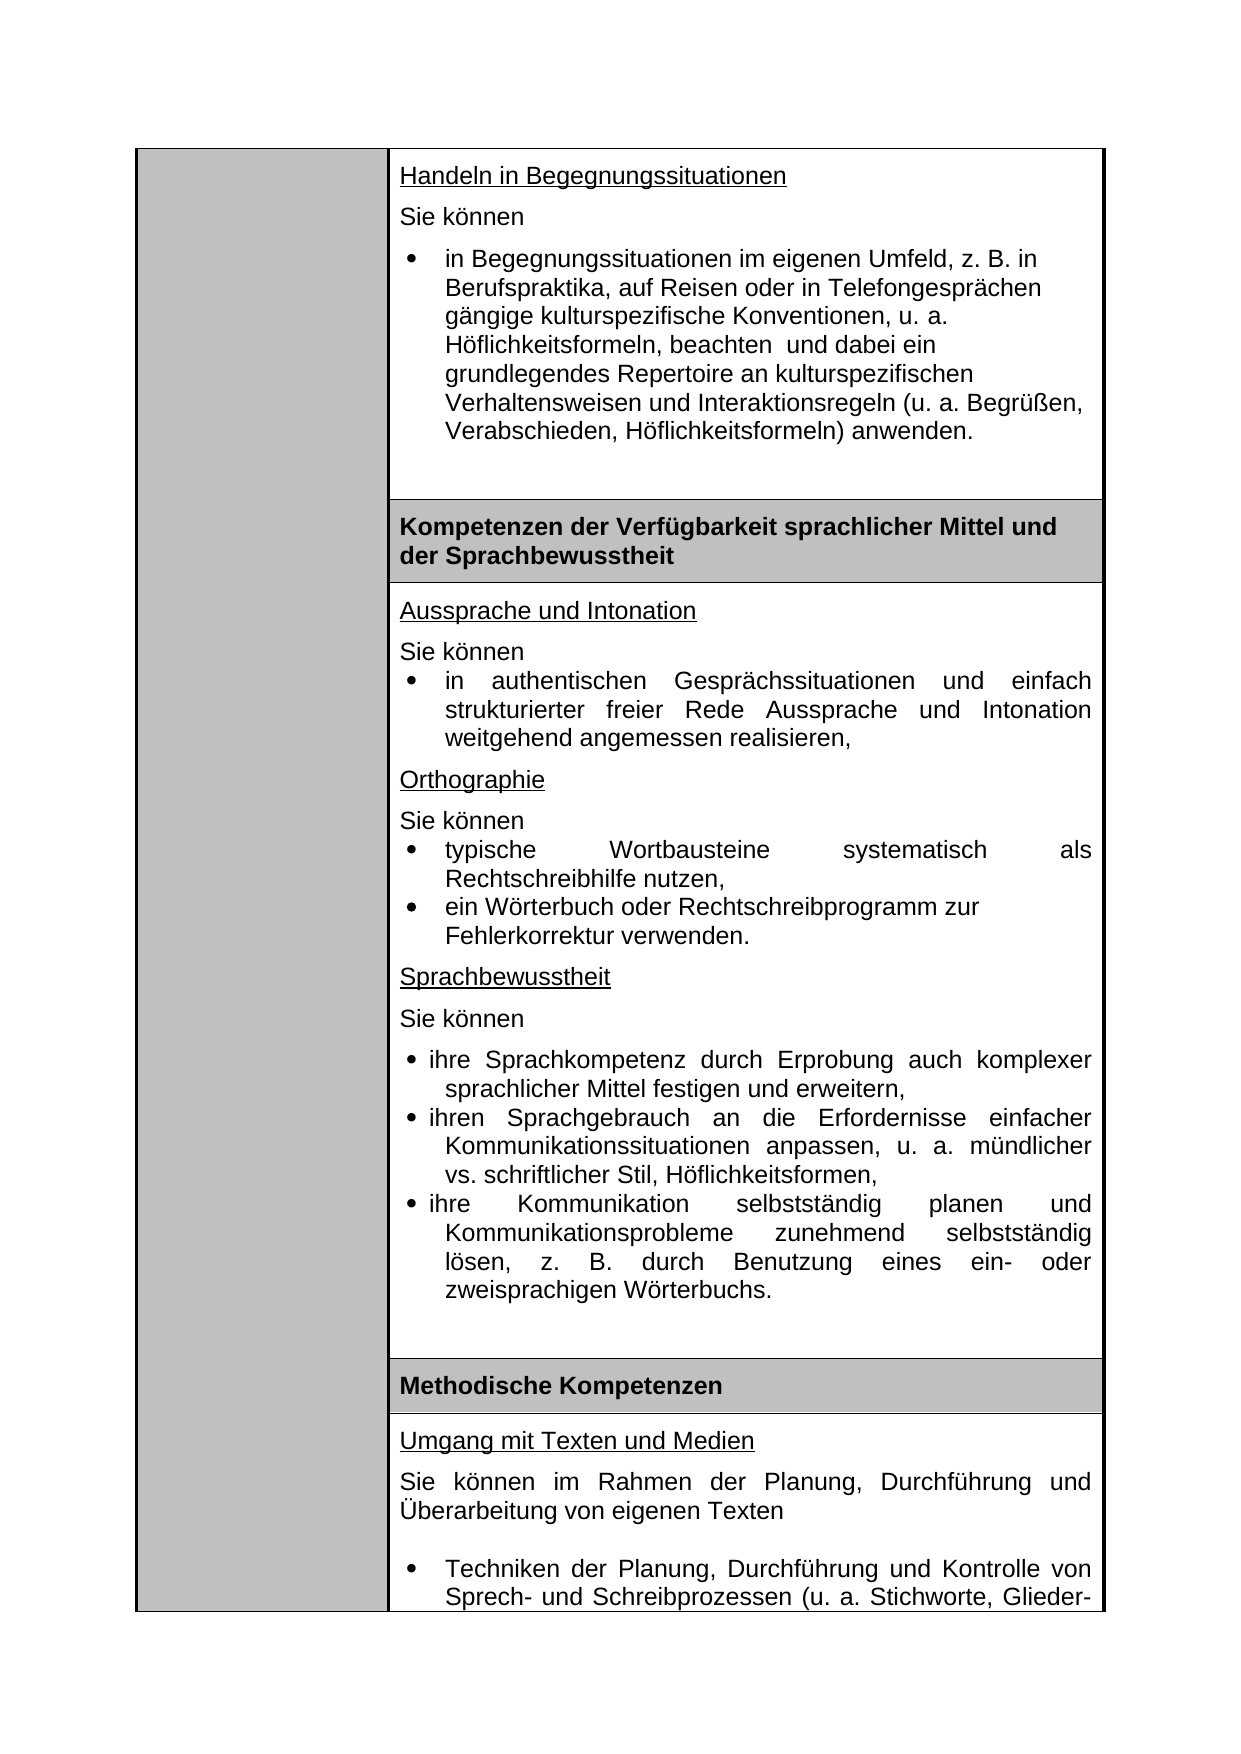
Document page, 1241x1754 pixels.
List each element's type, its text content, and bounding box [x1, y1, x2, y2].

table_cell Aussprache und Intonation Sie können in authentischen Gesprächssituationen und einfach strukturierter freier Rede Aussprache und Intonation weitgehend angemessen realisieren, Orthographie Sie können typische Wortbausteine systematisch als Rechtschreibhilfe nutzen, ein Wörterbuch oder Rechtschreibprogramm zur Fehlerkorrektur verwenden. Sprachbewusstheit Sie können ihre Sprachkompetenz durch Erprobung auch komplexer sprachlicher Mittel festigen und erweitern, ihren Sprachgebrauch an die Erfordernisse einfacher Kommunikationssituationen anpassen, u. a. mündlicher vs. schriftlicher Stil, Höflichkeitsformen, ihre Kommunikation selbstständig planen und Kommunikationsprobleme zunehmend selbstständig lösen, z. B. durch Benutzung eines ein- oder zweisprachigen Wörterbuchs. [390, 583, 1102, 1358]
table_cell Kompetenzen der Verfügbarkeit sprachlicher Mittel und der Sprachbewusstheit [390, 500, 1102, 582]
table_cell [390, 149, 1102, 499]
table_cell Methodische Kompetenzen [390, 1359, 1102, 1412]
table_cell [390, 1414, 1102, 1611]
